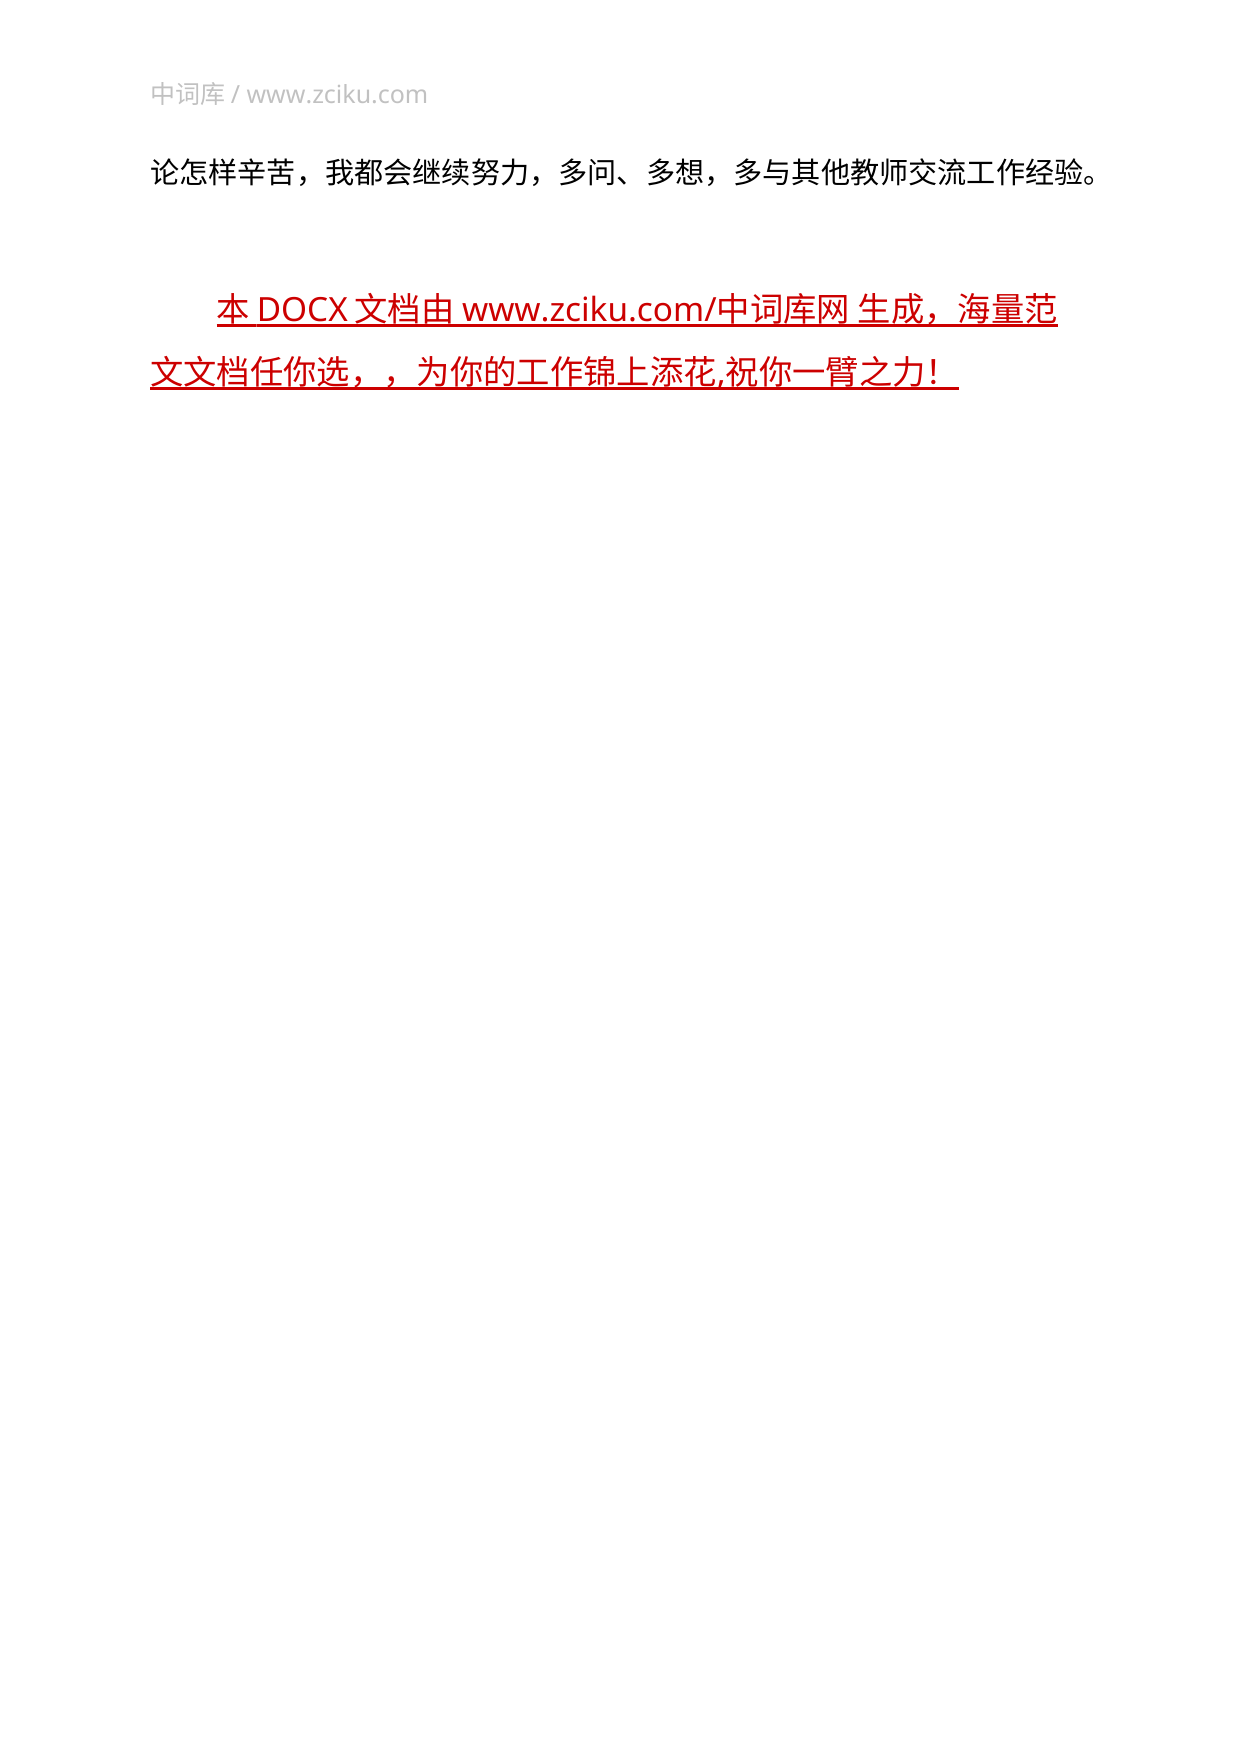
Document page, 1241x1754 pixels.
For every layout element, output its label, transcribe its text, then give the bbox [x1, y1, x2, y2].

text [150, 150, 1090, 192]
text 本DOCX文档由 www.zciku.com/中词库网 生成，海量范文文档任你选，，为你的工作锦上添花,祝你一臂之力！ [150, 283, 1090, 394]
